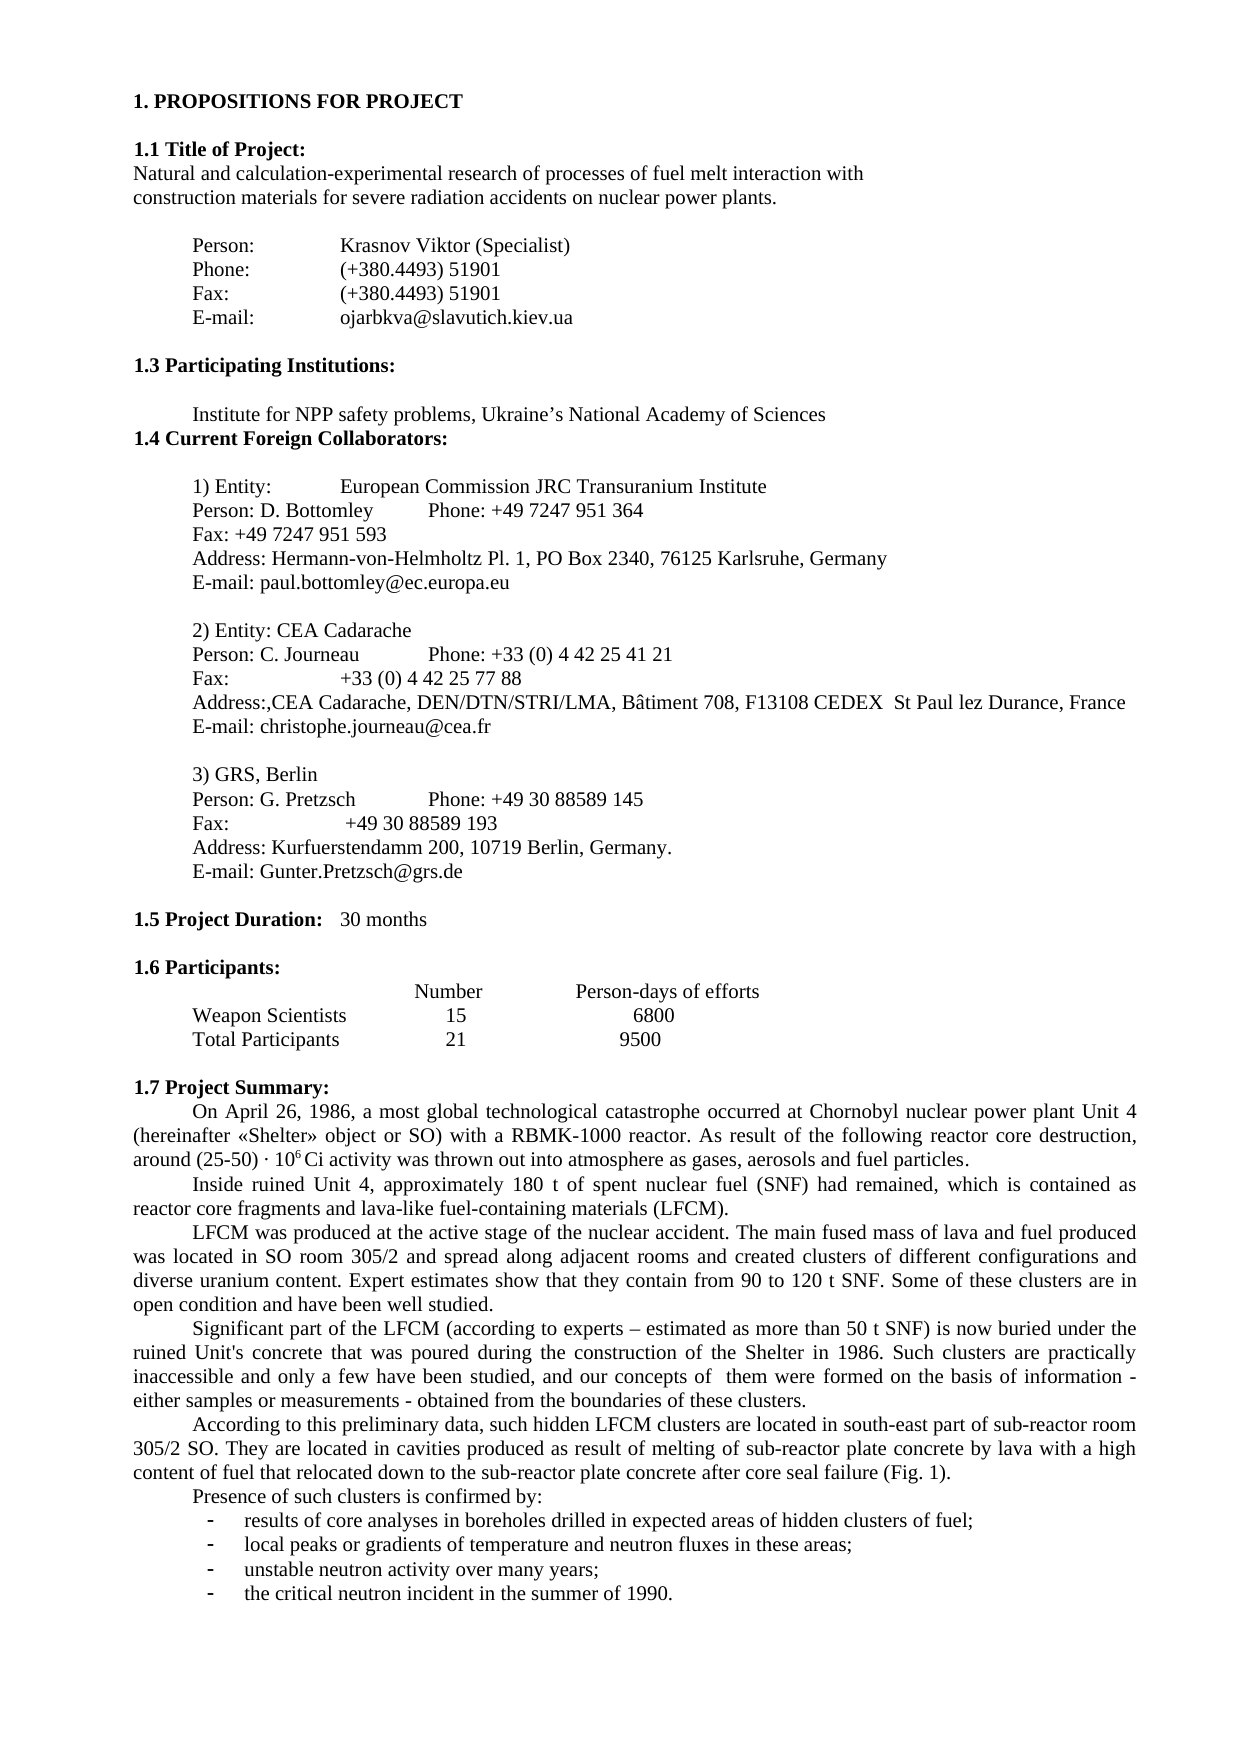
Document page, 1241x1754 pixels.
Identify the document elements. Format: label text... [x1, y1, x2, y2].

text Significant part of the LFCM (according to experts – estimated as more than 50 t SNF) is now buried under the ruined Unit's concrete that was poured during the construction of the Shelter in 1986. Such clusters are practically inaccessible and only a few have been studied, and our concepts of them were formed on the basis of information - either samples or measurements - obtained from the boundaries of these clusters. [133, 1316, 1137, 1412]
text Address: Kurfuerstendamm 200, 10719 Berlin, Germany. [192, 834, 1137, 859]
text E-mail: paul.bottomley@ec.europa.eu [192, 570, 1137, 594]
text Person: C. Journeau Phone: +33 (0) 4 42 25 41 21 [192, 642, 1137, 666]
text 1.6 Participants: [133, 955, 1137, 979]
text construction materials for severe radiation accidents on nuclear power plants. [133, 185, 1137, 209]
text 1) Entity: European Commission JRC Transuranium Institute [192, 474, 1137, 498]
list unstable neutron activity over many years; [133, 1556, 1137, 1581]
text Fax: +33 (0) 4 42 25 77 88 [192, 666, 1137, 690]
text 1.7 Project Summary: [133, 1075, 1137, 1099]
text Weapon Scientists 15 6800 [192, 1003, 1137, 1027]
text LFCM was produced at the active stage of the nuclear accident. The main fused mass of lava and fuel produced was located in SO room 305/2 and spread along adjacent rooms and created clusters of different configurations and diverse uranium content. Expert estimates show that they contain from 90 to 120 t SNF. Some of these clusters are in open condition and have been well studied. [133, 1219, 1137, 1316]
text Inside ruined Unit 4, approximately 180 t of spent nuclear fuel (SNF) had remained, which is contained as reactor core fragments and lava-like fuel-containing materials (LFCM). [133, 1171, 1137, 1219]
text Phone: (+380.4493) 51901 [192, 257, 1137, 281]
text 3) GRS, [192, 762, 1137, 786]
text 1.1 Title of Project: [133, 137, 1137, 161]
list results of core analyses in boreholes drilled in expected areas of hidden clusters of fuel; [133, 1508, 1137, 1532]
text Number Person-days of efforts [414, 979, 1137, 1003]
text E-mail: christophe.journeau@cea.fr [192, 714, 1137, 738]
text Fax: +49 7247 951 593 [192, 522, 1137, 546]
text Institute for NPP safety problems, ’s National Academy of Sciences [192, 401, 1137, 426]
text E-mail: ojarbkva@slavutich.kiev.ua [192, 305, 1137, 329]
text 1.3 Participating Institutions: [133, 353, 1137, 377]
text Fax: (+380.4493) 51901 [192, 281, 1137, 305]
text 2) Entity: CEA Cadarache [192, 618, 1137, 642]
text 1.5 Project Duration: 30 months [133, 907, 1137, 931]
text On April 26, most global technological catastrophe occurred at Chornobyl nuclear power plant Unit 4 (hereinafter «Shelter» object or SO) with a RBMK-1000 reactor. As result of the following reactor core destruction, around (25-50) ∙ 106 Ci activity was thrown out into atmosphere as gases, aerosols and fuel particles. [133, 1099, 1137, 1171]
text Person: Krasnov Viktor (Specialist) [192, 233, 1137, 257]
list local peaks or gradients of temperature and neutron fluxes in these areas; [133, 1532, 1137, 1556]
text Address:,CEA Cadarache, DEN/DTN/STRI/LMA, Bâtiment 708, F13108 CEDEX St Paul lez Durance, France [192, 690, 1137, 714]
text 1. PROPOSITIONS FOR PROJECT [133, 89, 1137, 113]
text Person: D. Bottomley Phone: +49 7247 951 364 [192, 498, 1137, 522]
text Presence of such clusters is confirmed by: [133, 1484, 1137, 1508]
text E-mail: Gunter.Pretzsch@grs.de [192, 859, 1137, 883]
text Fax: +49 30 88589 193 [192, 811, 1137, 834]
text Person: G. Pretzsch Phone: +49 30 88589 145 [192, 786, 1137, 811]
text 1.4 Current Foreign Collaborators: [133, 426, 1137, 449]
text Total Participants 21 9500 [192, 1027, 1137, 1051]
text Address: Hermann-von-Helmholtz Pl. 1, PO Box 2340, 76125 Karlsruhe, Germany [192, 546, 1137, 570]
list the critical neutron incident in the summer of 1990. [133, 1581, 1137, 1604]
text Natural and calculation-experimental research of processes of fuel melt interaction with [133, 161, 1137, 185]
text According to this preliminary data, such hidden LFCM clusters are located in south-east part of sub-reactor room 305/2 SO. They are located in cavities produced as result of melting of sub-reactor plate concrete by lava with a high content of fuel that relocated down to the sub-reactor plate concrete after core seal failure (Fig. 1). [133, 1412, 1137, 1484]
